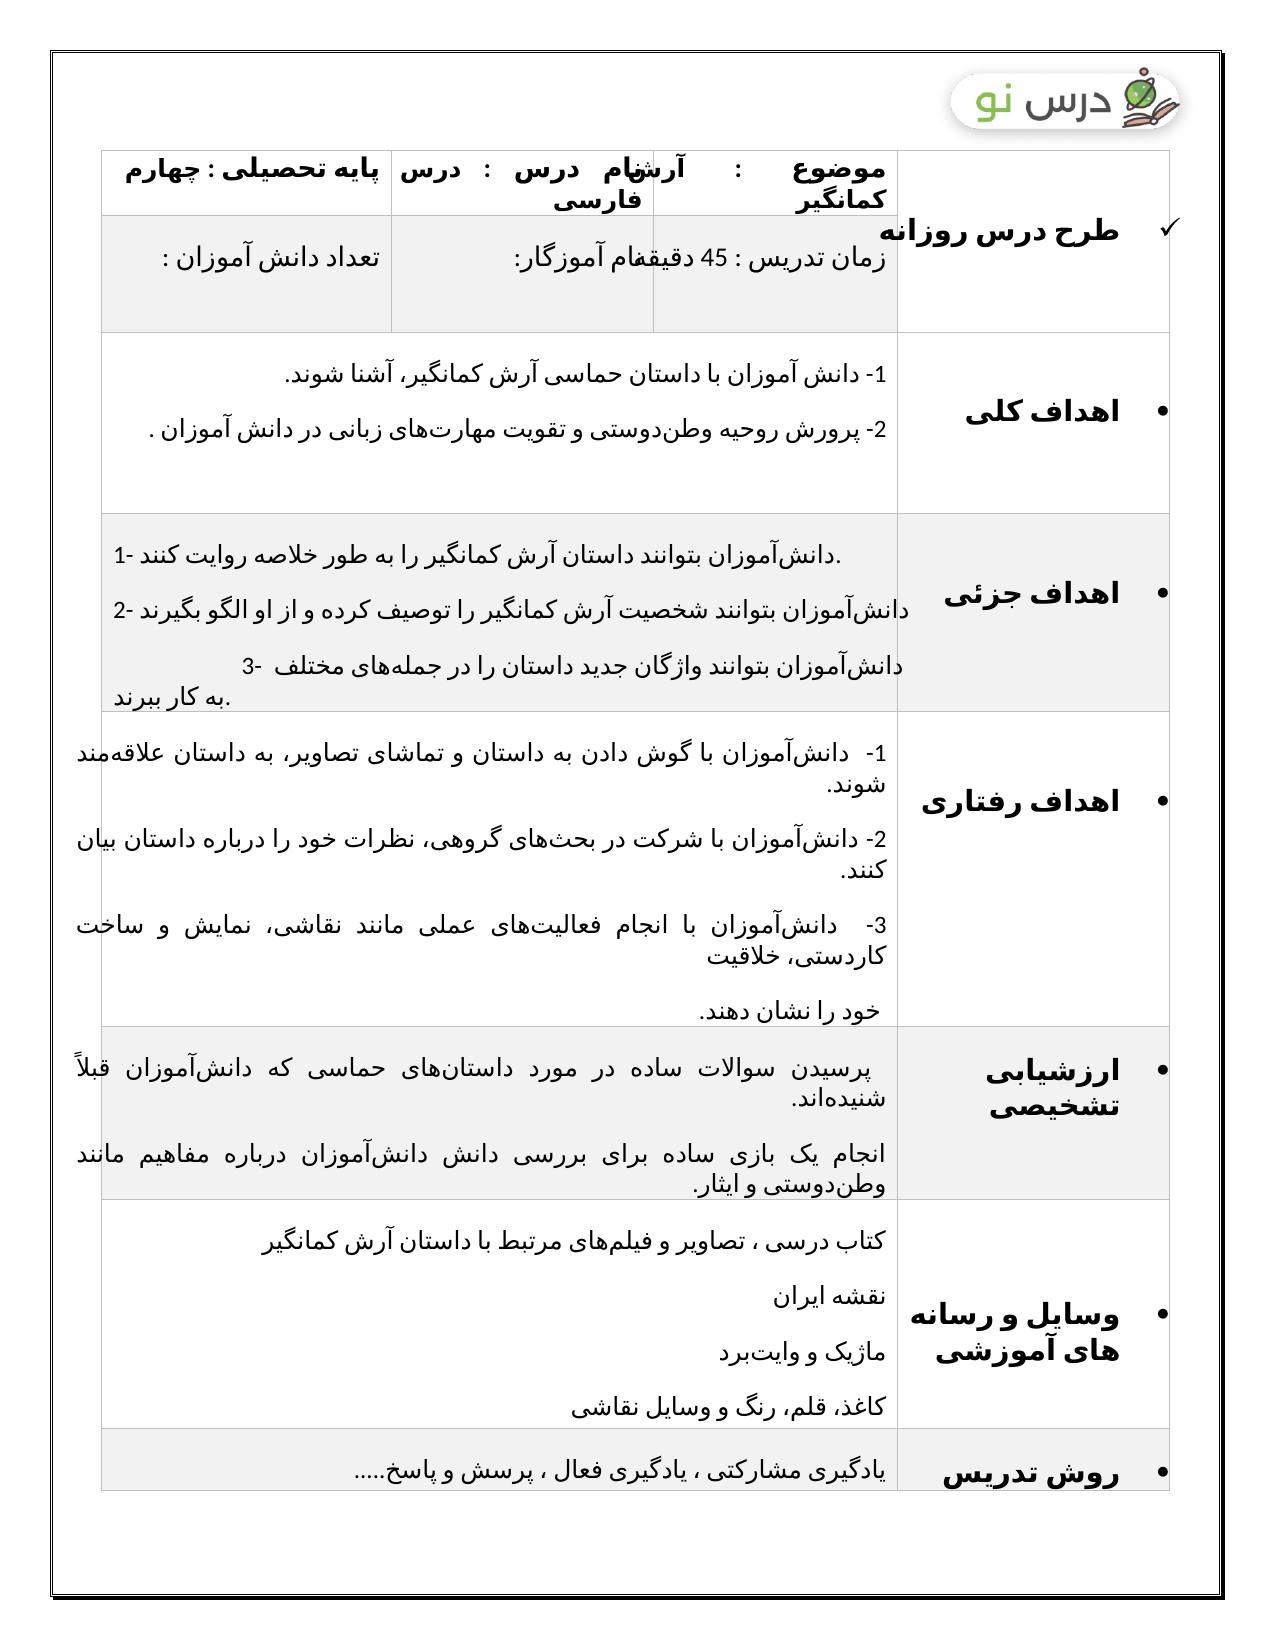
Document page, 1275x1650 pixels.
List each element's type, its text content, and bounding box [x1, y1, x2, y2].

table_cell ارزشیابی تشخیصی [898, 1027, 1169, 1199]
table_cell 1- دانش‌آموزان با گوش دادن به داستان و تماشای تصاویر، به داستان علاقه‌مند شوند. 2- دانش‌آموزان با شرکت در بحث‌های گروهی، نظرات خود را درباره داستان بیان کنند. 3- دانش‌آموزان با انجام فعالیت‌های عملی مانند نقاشی، نمایش و ساخت کاردستی، خلاقیت خود را نشان دهند. [102, 712, 897, 1026]
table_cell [102, 1429, 897, 1490]
table_cell 1- دانش آموزان با داستان حماسی آرش کمانگیر، آشنا شوند. 2- پرورش روحیه وطن‌دوستی و تقویت مهارت‌های زبانی در دانش آموزان . [102, 333, 897, 513]
table_cell وسایل و رسانه های آموزشی [898, 1200, 1169, 1428]
table_header موضوع : آرش کمانگیر [654, 151, 897, 214]
table_cell اهداف رفتاری [898, 712, 1169, 1026]
table_cell زمان تدریس : 45 دقیقه [654, 216, 897, 332]
table_cell کتاب درسی ، تصاویر و فیلم‌های مرتبط با داستان آرش کمانگیر نقشه ایران ماژیک و وایت‌برد کاغذ، قلم، رنگ و وسایل نقاشی [102, 1200, 897, 1428]
table_cell نام آموزگار: [392, 216, 653, 332]
table_cell 1- دانش‌آموزان بتوانند داستان آرش کمانگیر را به طور خلاصه روایت کنند. 2- دانش‌آموزان بتوانند شخصیت آرش کمانگیر را توصیف کرده و از او الگو بگیرند. 3- دانش‌آموزان بتوانند واژگان جدید داستان را در جمله‌های مختلف به کار ببرند. [102, 514, 897, 711]
table_header نام درس : درس 6 فارسی [392, 151, 653, 214]
table_cell پرسیدن سوالات ساده در مورد داستان‌های حماسی که دانش‌آموزان قبلاً شنیده‌اند. انجام یک بازی ساده برای بررسی دانش دانش‌آموزان درباره مفاهیم مانند وطن‌دوستی و ایثار. [102, 1027, 897, 1199]
table_header پایه تحصیلی : چهارم [102, 151, 391, 214]
table_cell روش تدریس [898, 1429, 1169, 1490]
table_cell اهداف جزئی [898, 514, 1169, 711]
table_cell تعداد دانش آموزان : [102, 216, 391, 332]
table_header طرح درس روزانه [898, 151, 1169, 332]
table_cell اهداف کلی [898, 333, 1169, 513]
picture [880, 26, 1211, 144]
